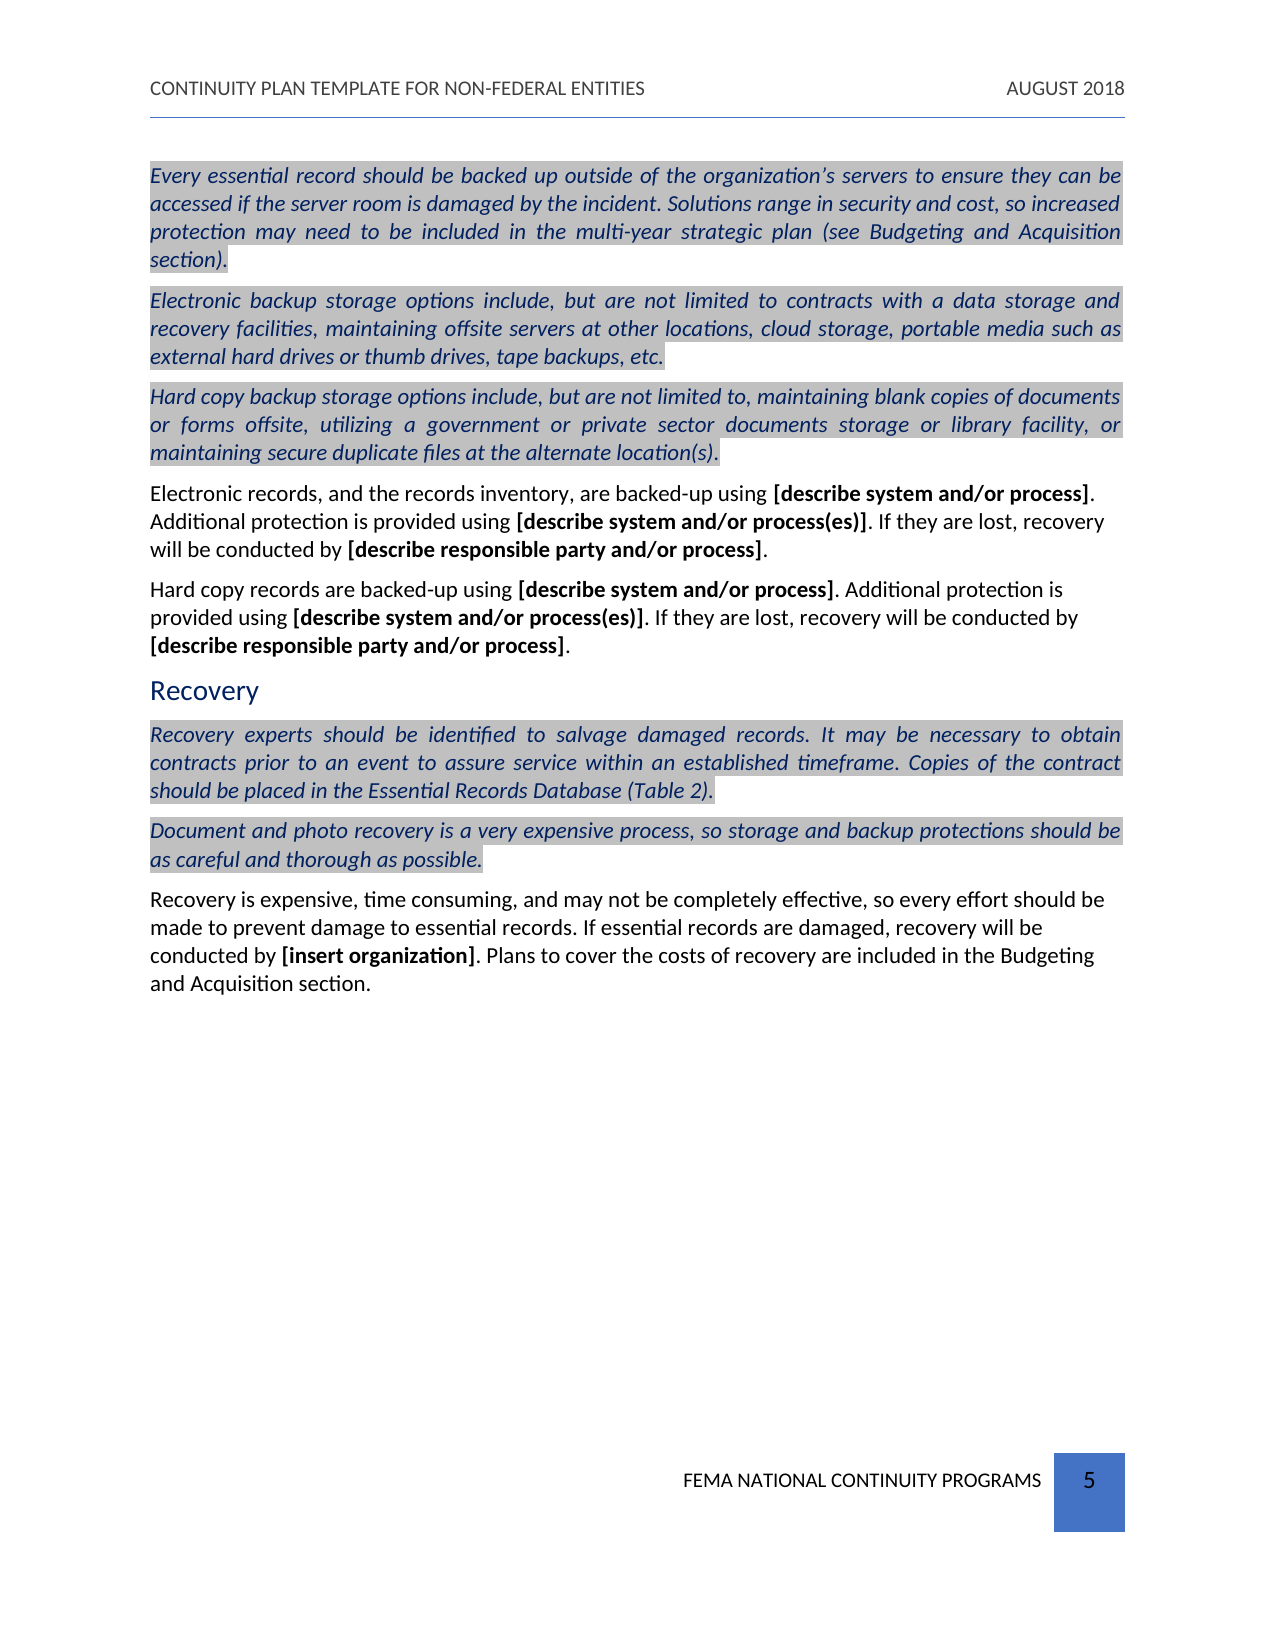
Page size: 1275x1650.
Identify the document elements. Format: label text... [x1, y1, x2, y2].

text Electronic records, and the records inventory, are backed-up using [describe system and/or process]. Additional protection is provided using [describe system and/or process(es)]. If they are lost, recovery will be conducted by [describe responsible party and/or process]. [150, 479, 1125, 563]
text Electronic backup storage options include, but are not limited to contracts with a data storage and recovery facilities, maintaining offsite servers at other locations, cloud storage, portable media such as external hard drives or thumb drives, tape backups, etc. [665, 286, 1125, 370]
text Recovery is expensive, time consuming, and may not be completely effective, so every effort should be made to prevent damage to essential records. If essential records are damaged, recovery will be conducted by [insert organization]. Plans to cover the costs of recovery are included in the Budgeting and Acquisition section. [150, 885, 1125, 997]
subtitle Recovery [150, 672, 1125, 708]
text Document and photo recovery is a very expensive process, so storage and backup protections should be as careful and thorough as possible. [483, 817, 1125, 873]
text Recovery experts should be identified to salvage damaged records. It may be necessary to obtain contracts prior to an event to assure service within an established timeframe. Copies of the contract should be placed in the Essential Records Database (Table 2). [715, 720, 1125, 804]
text Hard copy records are backed-up using [describe system and/or process]. Additional protection is provided using [describe system and/or process(es)]. If they are lost, recovery will be conducted by [describe responsible party and/or process]. [150, 575, 1125, 659]
text Hard copy backup storage options include, but are not limited to, maintaining blank copies of documents or forms offsite, utilizing a government or private sector documents storage or library facility, or maintaining secure duplicate files at the alternate location(s). [720, 382, 1125, 466]
text Every essential record should be backed up outside of the organization’s servers to ensure they can be accessed if the server room is damaged by the incident. Solutions range in security and cost, so increased protection may need to be included in the multi-year strategic plan (see Budgeting and Acquisition section). [228, 161, 1125, 273]
